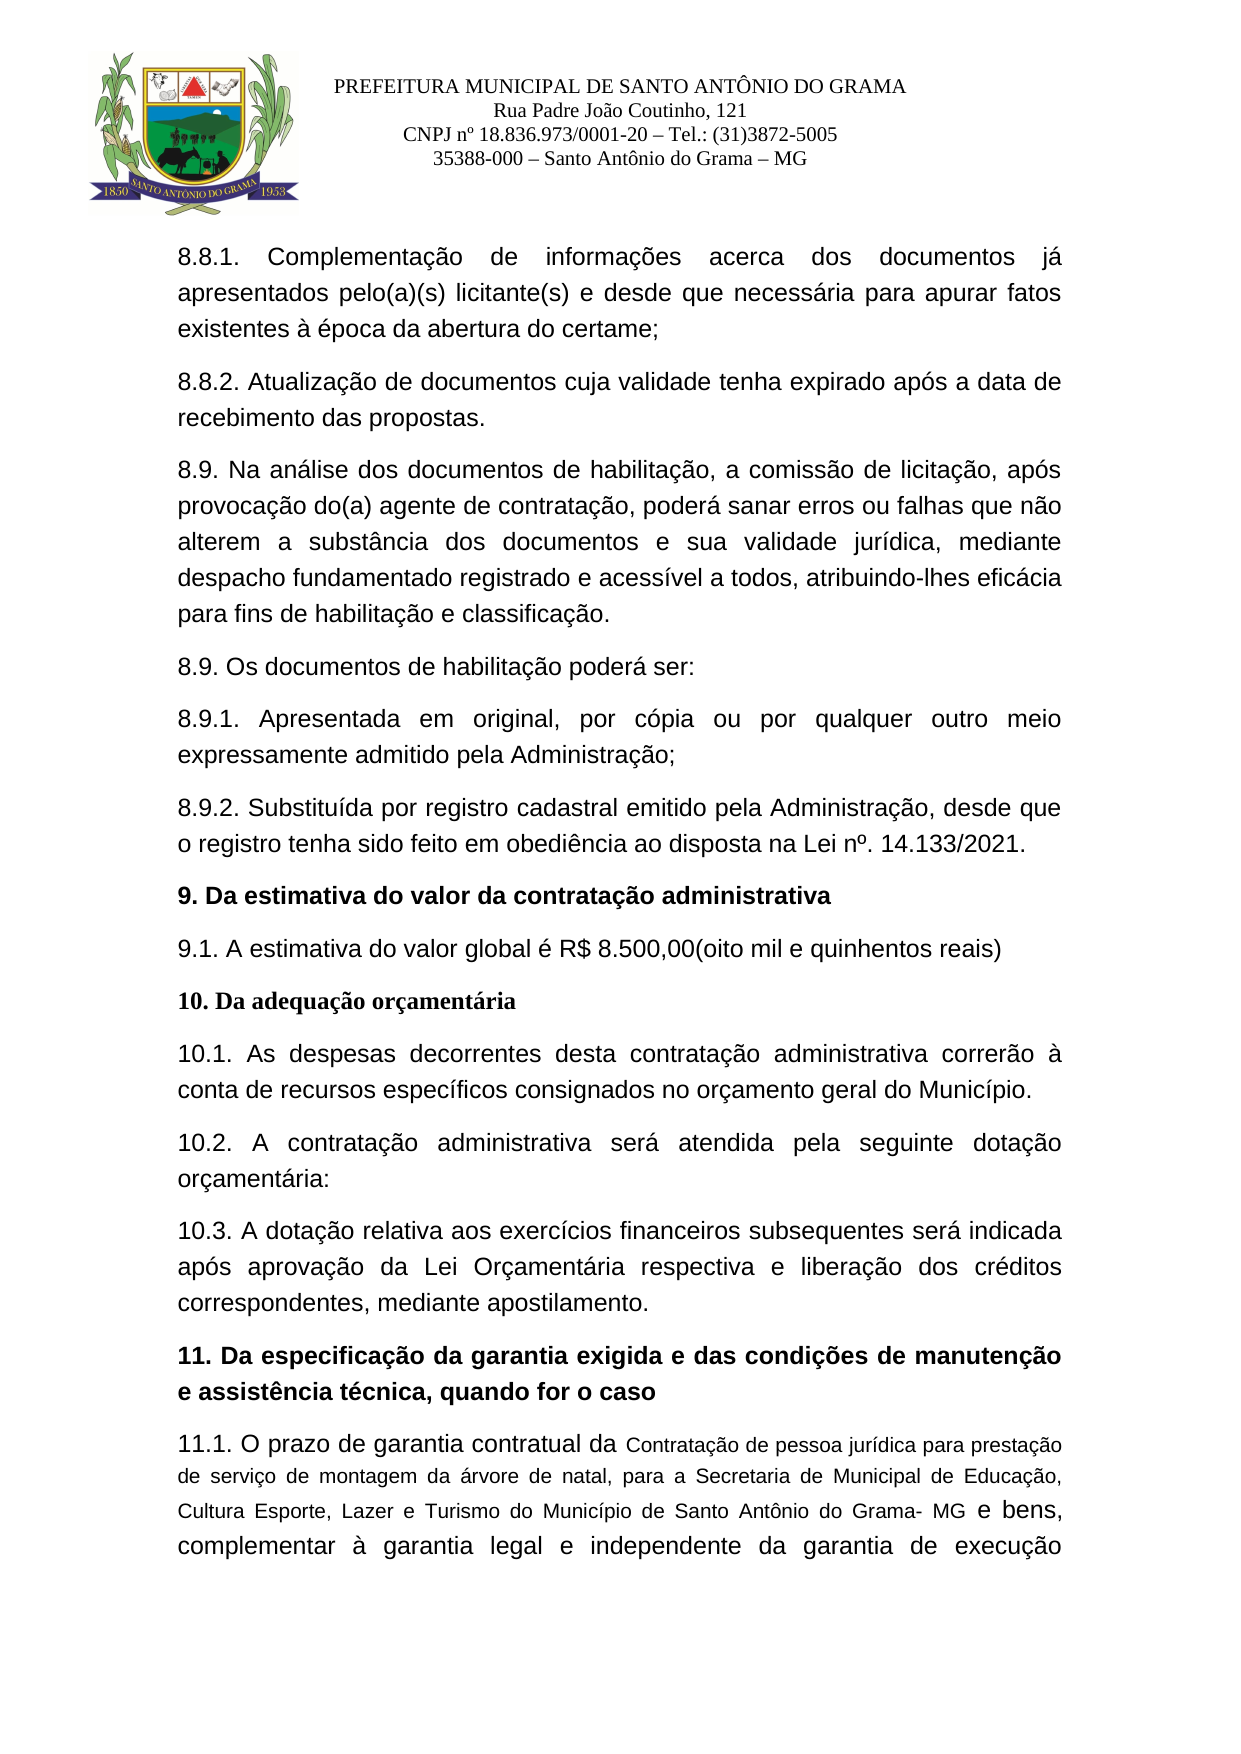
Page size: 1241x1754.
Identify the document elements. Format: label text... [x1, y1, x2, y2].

text 11. Da especificação da garantia exigida e das condições de manutenção e assistência técnica, quando for o caso [177, 1341, 1063, 1405]
text 10. Da adequação orçamentária [177, 986, 1063, 1015]
text 10.1. As despesas decorrentes desta contratação administrativa correrão à conta de recursos específicos consignados no orçamento geral do Município. [177, 1039, 1063, 1104]
text 10.2. A contratação administrativa será atendida pela seguinte dotação orçamentária: [177, 1128, 1063, 1192]
picture [88, 51, 300, 216]
text 9. Da estimativa do valor da contratação administrativa [177, 881, 1063, 910]
text 8.9.1. Apresentada em original, por cópia ou por qualquer outro meio expressamente admitido pela Administração; [177, 704, 1063, 769]
text 8.8.2. Atualização de documentos cuja validade tenha expirado após a data de recebimento das propostas. [177, 367, 1063, 431]
text 10.3. A dotação relativa aos exercícios financeiros subsequentes será indicada após aprovação da Lei Orçamentária respectiva e liberação dos créditos correspondentes, mediante apostilamento. [177, 1216, 1063, 1317]
text 8.8.1. Complementação de informações acerca dos documentos já apresentados pelo(a)(s) licitante(s) e desde que necessária para apurar fatos existentes à época da abertura do certame; [177, 242, 1063, 343]
text 8.9.2. Substituída por registro cadastral emitido pela Administração, desde que o registro tenha sido feito em obediência ao disposta na Lei nº. 14.133/2021. [177, 793, 1063, 857]
text 8.9. Na análise dos documentos de habilitação, a comissão de licitação, após provocação do(a) agente de contratação, poderá sanar erros ou falhas que não alterem a substância dos documentos e sua validade jurídica, mediante despacho fundamentado registrado e acessível a todos, atribuindo-lhes eficácia para fins de habilitação e classificação. [177, 455, 1063, 628]
text 9.1. A estimativa do valor global é R$ 8.500,00(oito mil e quinhentos reais) [177, 934, 1063, 963]
text 8.9. Os documentos de habilitação poderá ser: [177, 652, 1063, 680]
